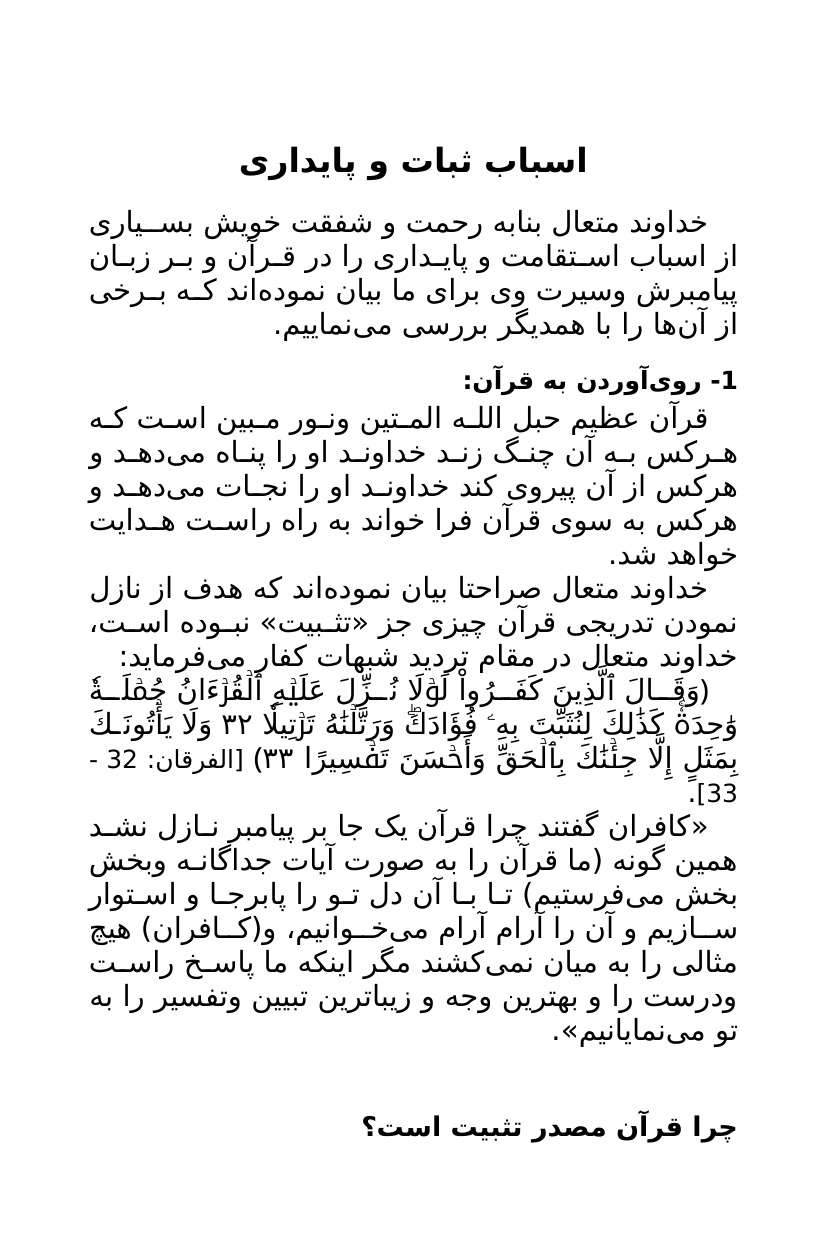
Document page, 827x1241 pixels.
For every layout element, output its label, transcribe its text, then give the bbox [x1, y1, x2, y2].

text خداوند متعال بنابه رحمت و شفقت خویش بسیاری از اسباب استقامت و پایداری را در قرآن و بر زبان پیامبرش وسیرت وی برای ما بیان نموده‌اند که برخی از آن‌ها را با همدیگر بررسی می‌نماییم. [89, 206, 738, 341]
text «کافران گفتند چرا قرآن یک جا بر پیامبر نازل نشد همین گونه (ما قرآن را به صورت آیات جداگانه وبخش بخش می‌فرستیم) تا با آن دل تو را پابرجا و استوار سازیم و آن را آرام آرام می‌خوانیم، و(کافران) هیچ مثالی را به میان نمی‌کشند مگر اینکه ما پاسخ راست ودرست را و بهترین وجه و زیباترین تبیین وتفسیر را به تو می‌نمایانیم». [89, 809, 738, 1047]
text چرا قرآن مصدر تثبیت است؟ [89, 1112, 738, 1143]
text 1- روی‌آوردن به قرآن: [89, 366, 738, 396]
text اسباب ثبات و پایداری [89, 142, 738, 181]
text خداوند متعال صراحتا بیان نموده‌اند که هدف از نازل نمودن تدریجی قرآن چیزی جز «تثبیت» نبوده است، خداوند متعال در مقام تردید شبهات کفار می‌فرماید: [89, 572, 738, 673]
text قرآن عظیم حبل الله المتین ونور مبین است که هرکس به آن چنگ زند خداوند او را پناه می‌دهد و هرکس از آن پیروی کند خداوند او را نجات می‌دهد و هرکس به سوی قرآن فرا خواند به راه راست هدایت خواهد شد. [89, 402, 738, 572]
text ﴿وَقَالَ ٱلَّذِينَ كَفَرُواْ لَوۡلَا نُزِّلَ عَلَيۡهِ ٱلۡقُرۡءَانُ جُمۡلَةٗ وَٰحِدَةٗۚ كَذَٰلِكَ لِنُثَبِّتَ بِهِۦ فُؤَادَكَۖ وَرَتَّلۡنَٰهُ تَرۡتِيلٗا ٣٢ وَلَا يَأۡتُونَكَ بِمَثَلٍ إِلَّا جِئۡنَٰكَ بِٱلۡحَقِّ وَأَحۡسَنَ تَفۡسِيرًا ٣٣﴾ [الفرقان: 32 - 33]. [89, 673, 738, 809]
